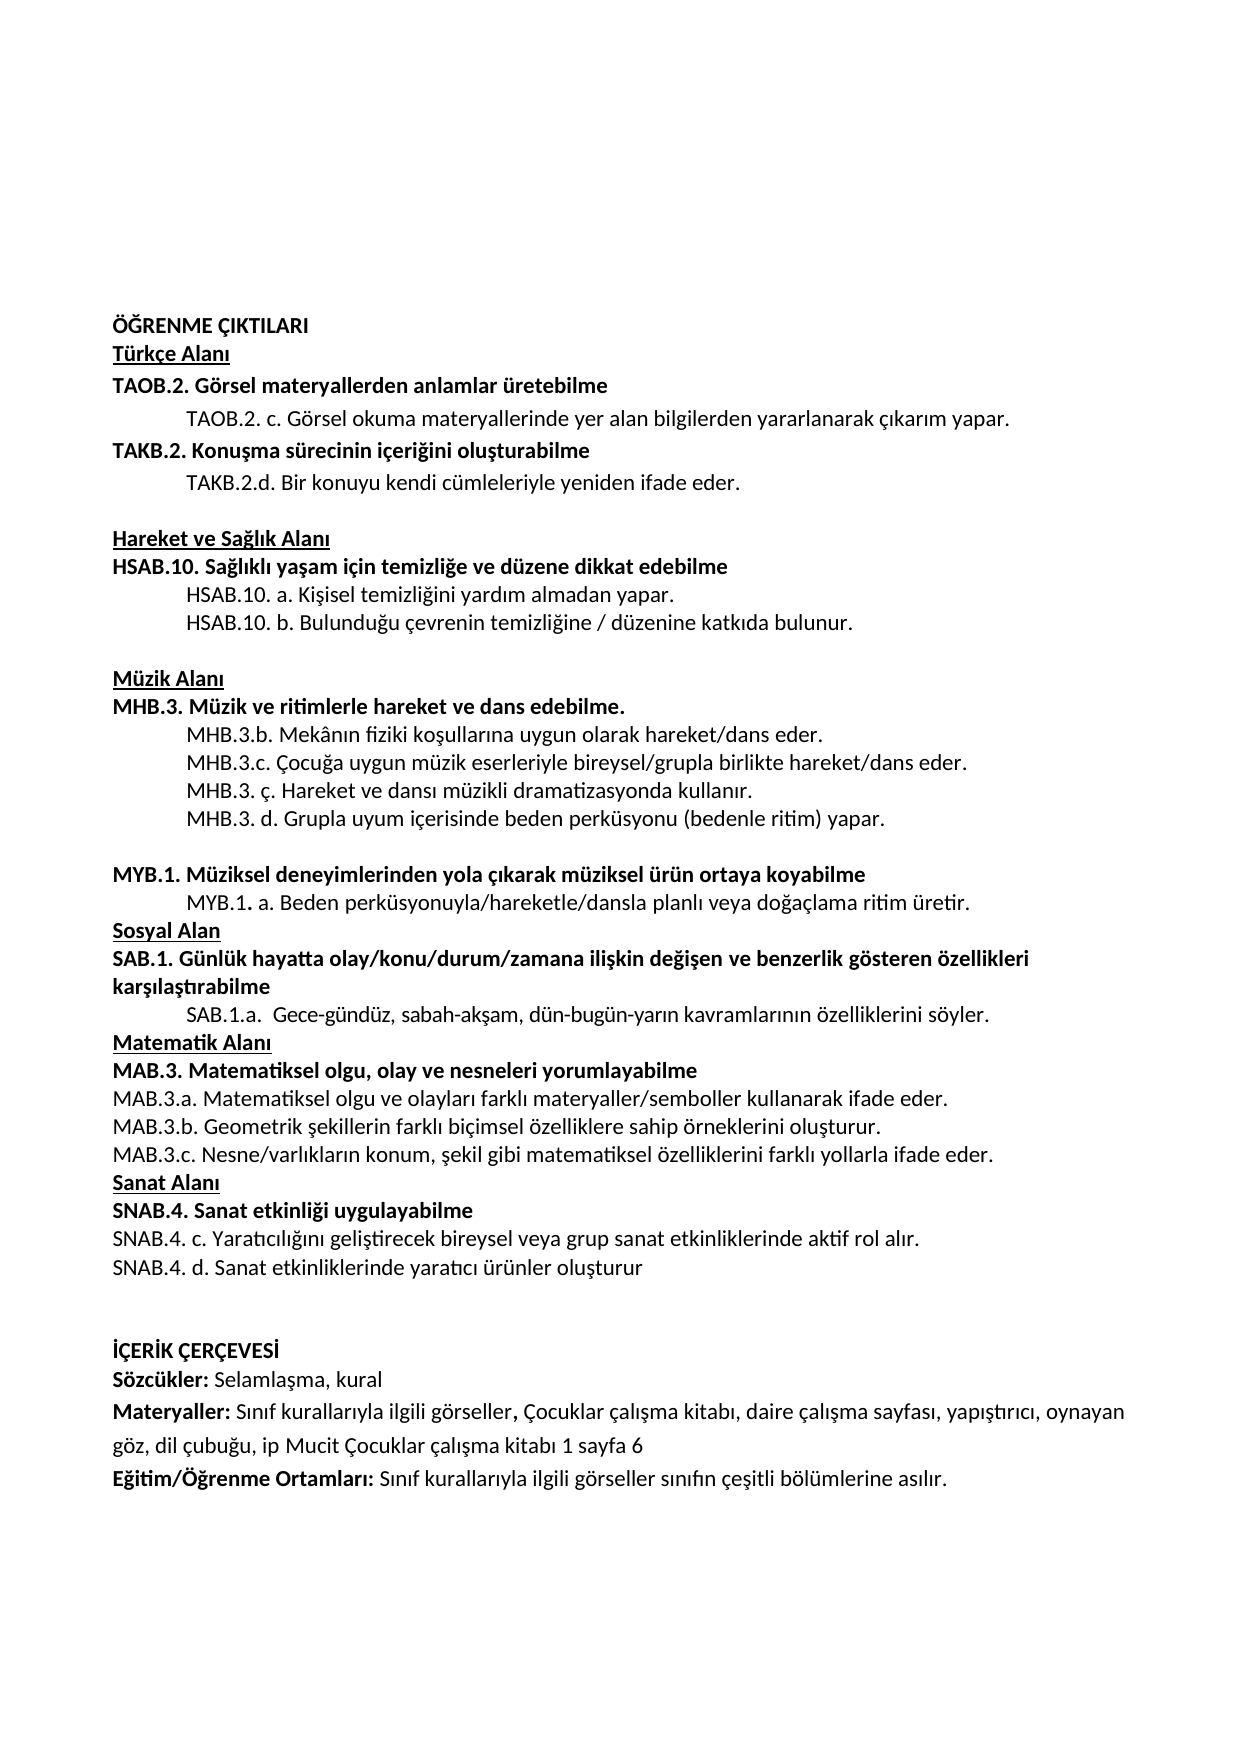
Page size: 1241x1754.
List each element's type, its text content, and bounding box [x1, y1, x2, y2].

text İÇERİK ÇERÇEVESİ [112, 1337, 1128, 1365]
text MHB.3.b. Mekânın fiziki koşullarına uygun olarak hareket/dans eder. [112, 720, 1128, 748]
text HSAB.10. Sağlıklı yaşam için temizliğe ve düzene dikkat edebilme [112, 552, 1128, 580]
text Eğitim/Öğrenme Ortamları: Sınıf kurallarıyla ilgili görseller sınıfın çeşitli bölümlerine asılır. [112, 1464, 1128, 1492]
text TAKB.2.d. Bir konuyu kendi cümleleriyle yeniden ifade eder. [112, 468, 1128, 496]
text TAOB.2. Görsel materyallerden anlamlar üretebilme [112, 371, 1128, 399]
text MAB.3.a. Matematiksel olgu ve olayları farklı materyaller/semboller kullanarak ifade eder. [112, 1084, 1128, 1112]
text HSAB.10. a. Kişisel temizliğini yardım almadan yapar. [112, 580, 1128, 608]
text Müzik Alanı [112, 664, 1128, 692]
text Türkçe Alanı [112, 339, 1128, 367]
text Materyaller: Sınıf kurallarıyla ilgili görseller, Çocuklar çalışma kitabı, daire çalışma sayfası, yapıştırıcı, oynayan göz, dil çubuğu, ip Mucit Çocuklar çalışma kitabı 1 sayfa 6 [112, 1397, 1128, 1460]
text SAB.1.a. Gece-gündüz, sabah-akşam, dün-bugün-yarın kavramlarının özelliklerini söyler. [112, 1000, 1128, 1028]
text SNAB.4. d. Sanat etkinliklerinde yaratıcı ürünler oluşturur [112, 1253, 1128, 1281]
text Sanat Alanı [112, 1168, 1128, 1197]
text Matematik Alanı [112, 1028, 1128, 1056]
text TAKB.2. Konuşma sürecinin içeriğini oluşturabilme [112, 436, 1128, 464]
text TAOB.2. c. Görsel okuma materyallerinde yer alan bilgilerden yararlanarak çıkarım yapar. [112, 404, 1128, 432]
text MHB.3.c. Çocuğa uygun müzik eserleriyle bireysel/grupla birlikte hareket/dans eder. [112, 748, 1128, 776]
text Sözcükler: Selamlaşma, kural [112, 1365, 1128, 1393]
text Hareket ve Sağlık Alanı [112, 524, 1128, 552]
text ÖĞRENME ÇIKTILARI [112, 311, 1128, 339]
text SNAB.4. c. Yaratıcılığını geliştirecek bireysel veya grup sanat etkinliklerinde aktif rol alır. [112, 1224, 1128, 1253]
text Sosyal Alan [112, 916, 1128, 944]
text MYB.1. a. Beden perküsyonuyla/hareketle/dansla planlı veya doğaçlama ritim üretir. [112, 888, 1128, 916]
text SAB.1. Günlük hayatta olay/konu/durum/zamana ilişkin değişen ve benzerlik gösteren özellikleri karşılaştırabilme [112, 944, 1128, 1000]
text MAB.3. Matematiksel olgu, olay ve nesneleri yorumlayabilme [112, 1056, 1128, 1084]
text MHB.3. ç. Hareket ve dansı müzikli dramatizasyonda kullanır. [112, 776, 1128, 804]
text MHB.3. Müzik ve ritimlerle hareket ve dans edebilme. [112, 692, 1128, 720]
text HSAB.10. b. Bulunduğu çevrenin temizliğine / düzenine katkıda bulunur. [112, 608, 1128, 636]
text SNAB.4. Sanat etkinliği uygulayabilme [112, 1197, 1128, 1224]
text MYB.1. Müziksel deneyimlerinden yola çıkarak müziksel ürün ortaya koyabilme [112, 860, 1128, 888]
text MAB.3.b. Geometrik şekillerin farklı biçimsel özelliklere sahip örneklerini oluşturur. [112, 1112, 1128, 1141]
text MHB.3. d. Grupla uyum içerisinde beden perküsyonu (bedenle ritim) yapar. [112, 804, 1128, 832]
text MAB.3.c. Nesne/varlıkların konum, şekil gibi matematiksel özelliklerini farklı yollarla ifade eder. [112, 1141, 1128, 1168]
